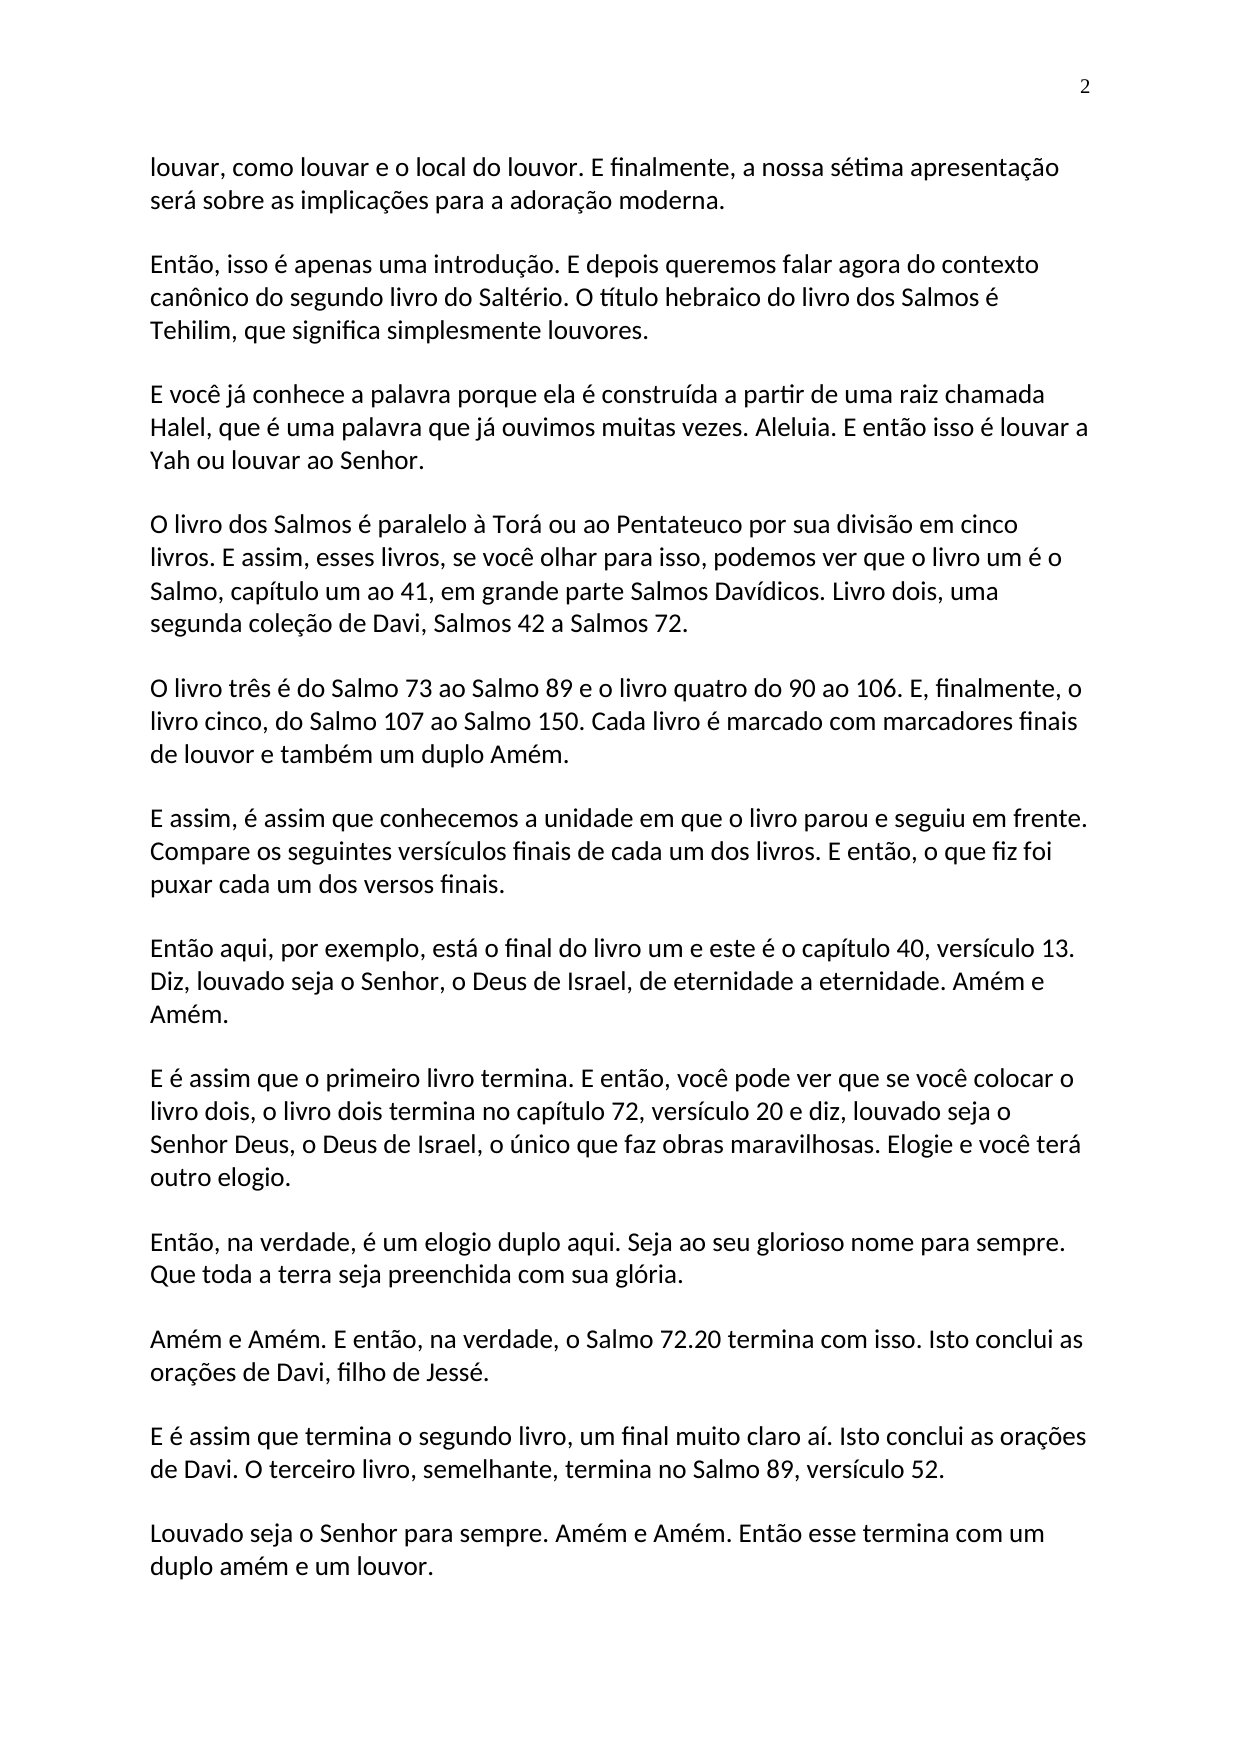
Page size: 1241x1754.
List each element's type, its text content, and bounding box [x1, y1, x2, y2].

text E é assim que termina o segundo livro, um final muito claro aí. Isto conclui as orações de Davi. O terceiro livro, semelhante, termina no Salmo 89, versículo 52. [150, 1419, 1090, 1485]
text Então, isso é apenas uma introdução. E depois queremos falar agora do contexto canônico do segundo livro do Saltério. O título hebraico do livro dos Salmos é Tehilim, que significa simplesmente louvores. [150, 247, 1090, 346]
text Louvado seja o Senhor para sempre. Amém e Amém. Então esse termina com um duplo amém e um louvor. [150, 1516, 1090, 1582]
text Então, na verdade, é um elogio duplo aqui. Seja ao seu glorioso nome para sempre. Que toda a terra seja preenchida com sua glória. [150, 1225, 1090, 1291]
text Então aqui, por exemplo, está o final do livro um e este é o capítulo 40, versículo 13. Diz, louvado seja o Senhor, o Deus de Israel, de eternidade a eternidade. Amém e Amém. [150, 931, 1090, 1030]
text O livro dos Salmos é paralelo à Torá ou ao Pentateuco por sua divisão em cinco livros. E assim, esses livros, se você olhar para isso, podemos ver que o livro um é o Salmo, capítulo um ao 41, em grande parte Salmos Davídicos. Livro dois, uma segunda coleção de Davi, Salmos 42 a Salmos 72. [150, 508, 1090, 640]
text O livro três é do Salmo 73 ao Salmo 89 e o livro quatro do 90 ao 106. E, finalmente, o livro cinco, do Salmo 107 ao Salmo 150. Cada livro é marcado com marcadores finais de louvor e também um duplo Amém. [150, 671, 1090, 770]
text E você já conhece a palavra porque ela é construída a partir de uma raiz chamada Halel, que é uma palavra que já ouvimos muitas vezes. Aleluia. E então isso é louvar a Yah ou louvar ao Senhor. [150, 377, 1090, 476]
text E é assim que o primeiro livro termina. E então, você pode ver que se você colocar o livro dois, o livro dois termina no capítulo 72, versículo 20 e diz, louvado seja o Senhor Deus, o Deus de Israel, o único que faz obras maravilhosas. Elogie e você terá outro elogio. [150, 1061, 1090, 1193]
text E assim, é assim que conhecemos a unidade em que o livro parou e seguiu em frente. Compare os seguintes versículos finais de cada um dos livros. E então, o que fiz foi puxar cada um dos versos finais. [150, 801, 1090, 900]
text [150, 150, 1090, 216]
text Amém e Amém. E então, na verdade, o Salmo 72.20 termina com isso. Isto conclui as orações de Davi, filho de Jessé. [150, 1322, 1090, 1388]
